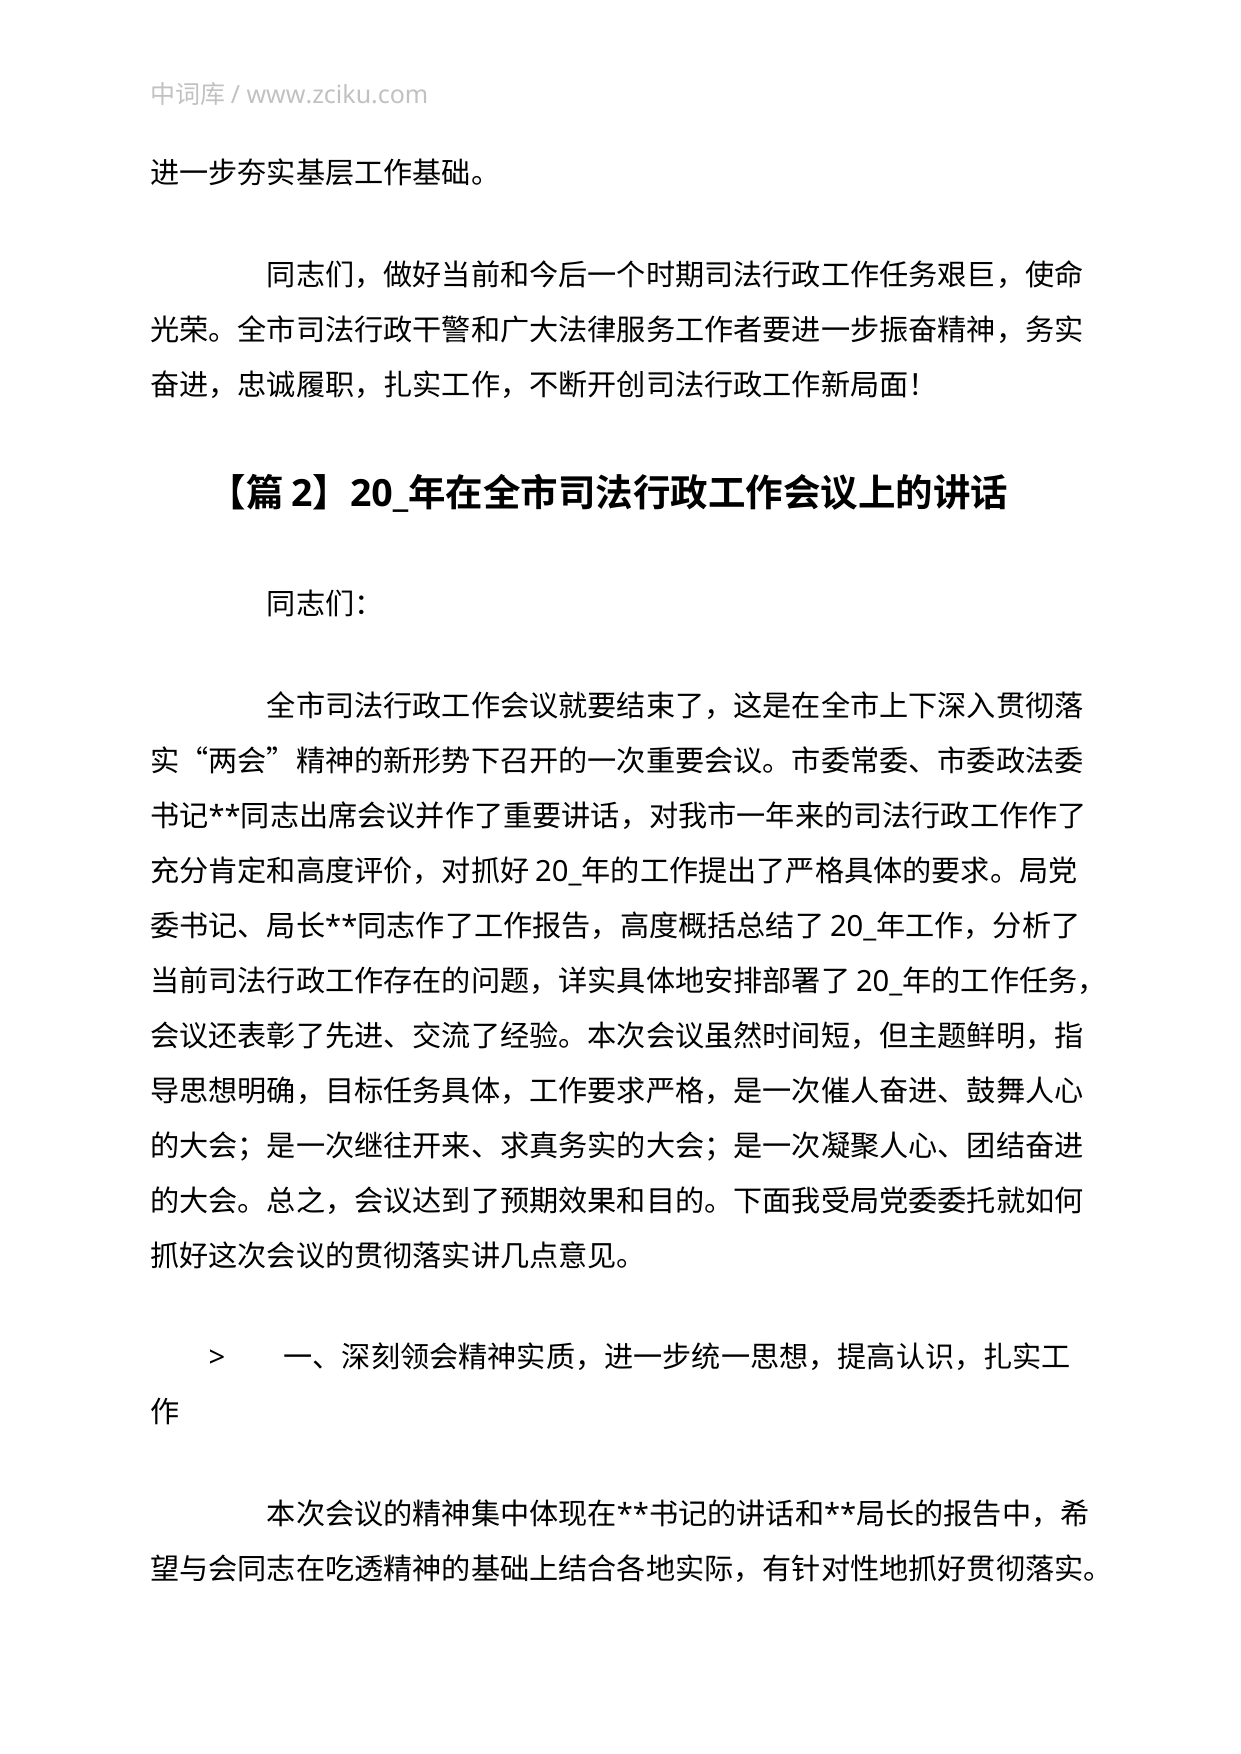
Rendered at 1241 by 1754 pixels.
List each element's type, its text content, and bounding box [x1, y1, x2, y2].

text > 一、深刻领会精神实质，进一步统一思想，提高认识，扎实工作 [150, 1334, 1090, 1431]
text 同志们： [150, 581, 1090, 623]
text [150, 1491, 1090, 1588]
text 【篇2】20_年在全市司法行政工作会议上的讲话 [150, 463, 1090, 518]
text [150, 150, 1090, 192]
text 全市司法行政工作会议就要结束了，这是在全市上下深入贯彻落实“两会”精神的新形势下召开的一次重要会议。市委常委、市委政法委书记**同志出席会议并作了重要讲话，对我市一年来的司法行政工作作了充分肯定和高度评价，对抓好20_年的工作提出了严格具体的要求。局党委书记、局长**同志作了工作报告，高度概括总结了20_年工作，分析了当前司法行政工作存在的问题，详实具体地安排部署了20_年的工作任务，会议还表彰了先进、交流了经验。本次会议虽然时间短，但主题鲜明，指导思想明确，目标任务具体，工作要求严格，是一次催人奋进、鼓舞人心的大会；是一次继往开来、求真务实的大会；是一次凝聚人心、团结奋进的大会。总之，会议达到了预期效果和目的。下面我受局党委委托就如何抓好这次会议的贯彻落实讲几点意见。 [150, 683, 1090, 1274]
text 同志们，做好当前和今后一个时期司法行政工作任务艰巨，使命光荣。全市司法行政干警和广大法律服务工作者要进一步振奋精神，务实奋进，忠诚履职，扎实工作，不断开创司法行政工作新局面！ [150, 252, 1090, 404]
